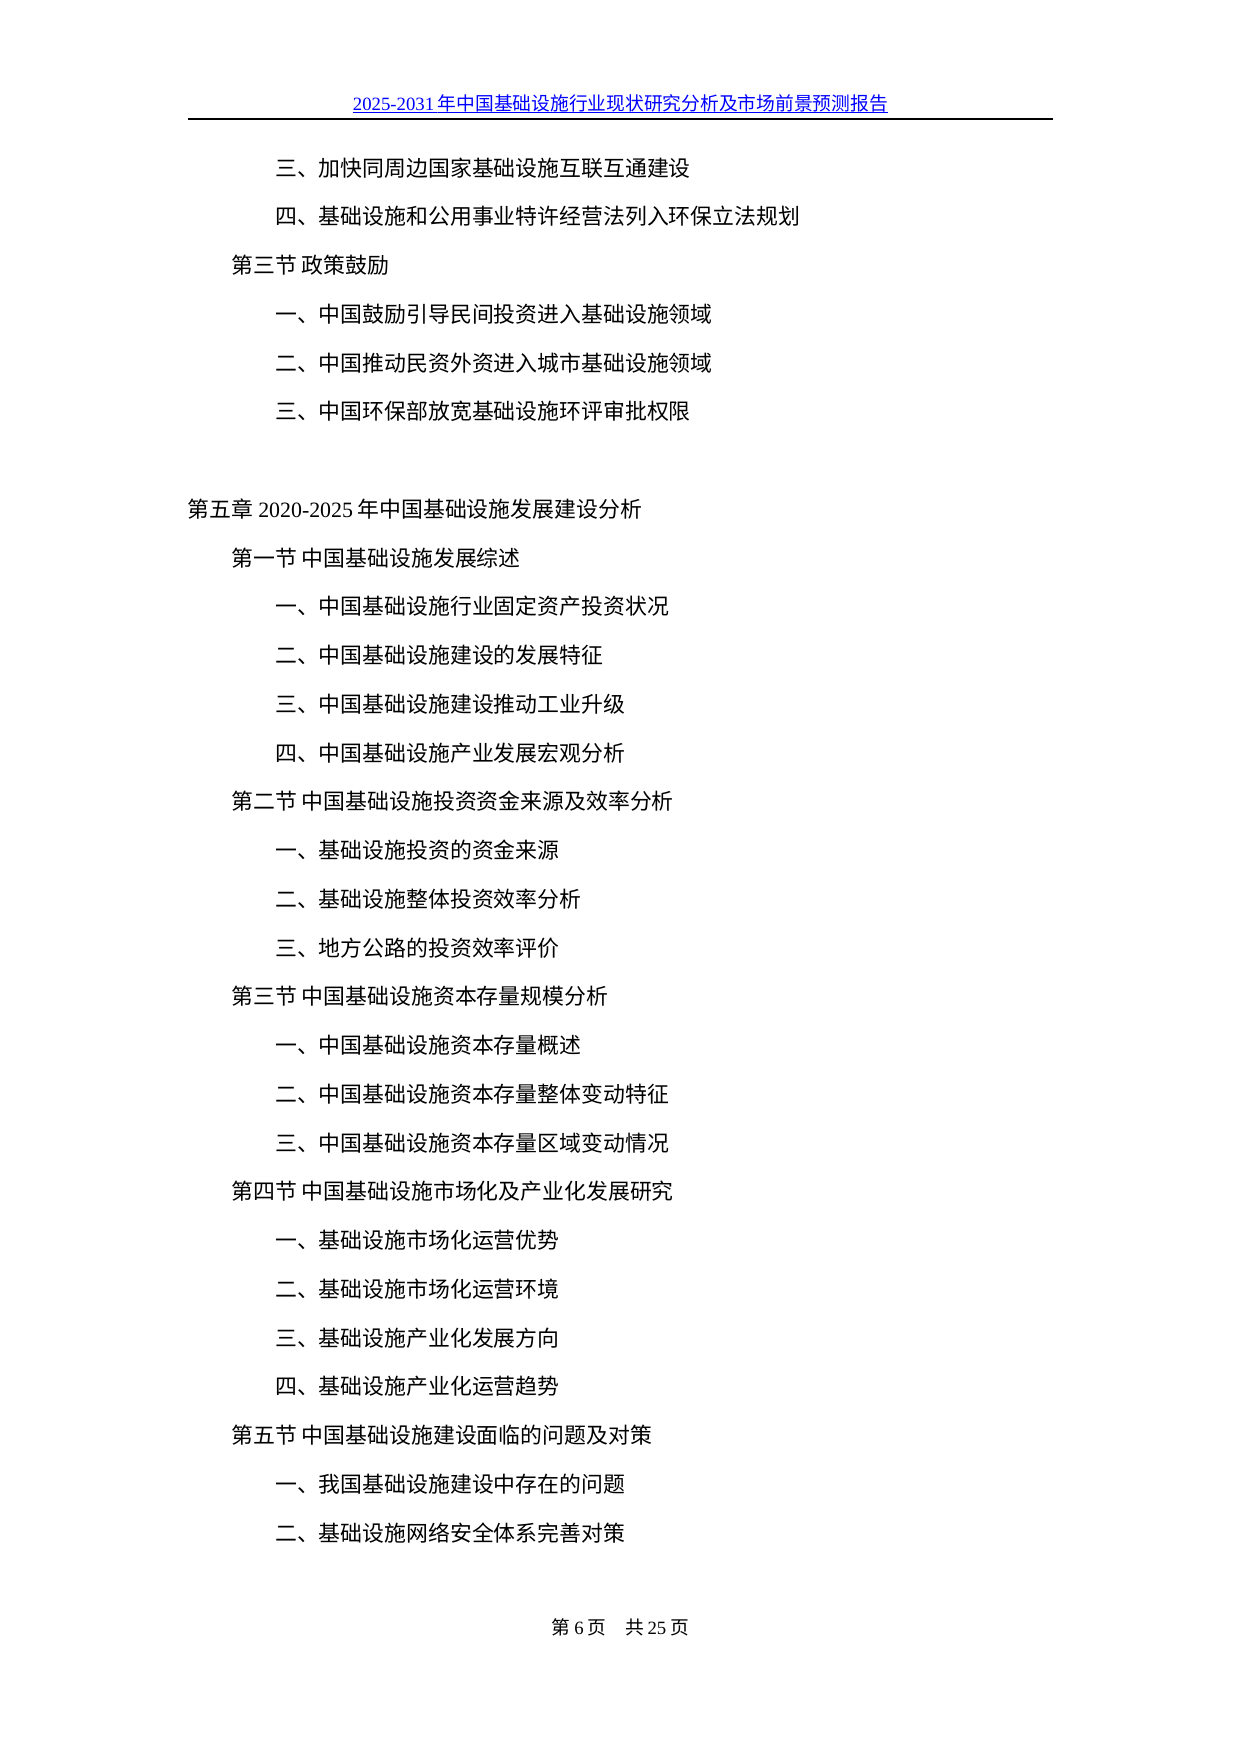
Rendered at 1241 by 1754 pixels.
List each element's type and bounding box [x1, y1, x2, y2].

text [187, 150, 1053, 1548]
